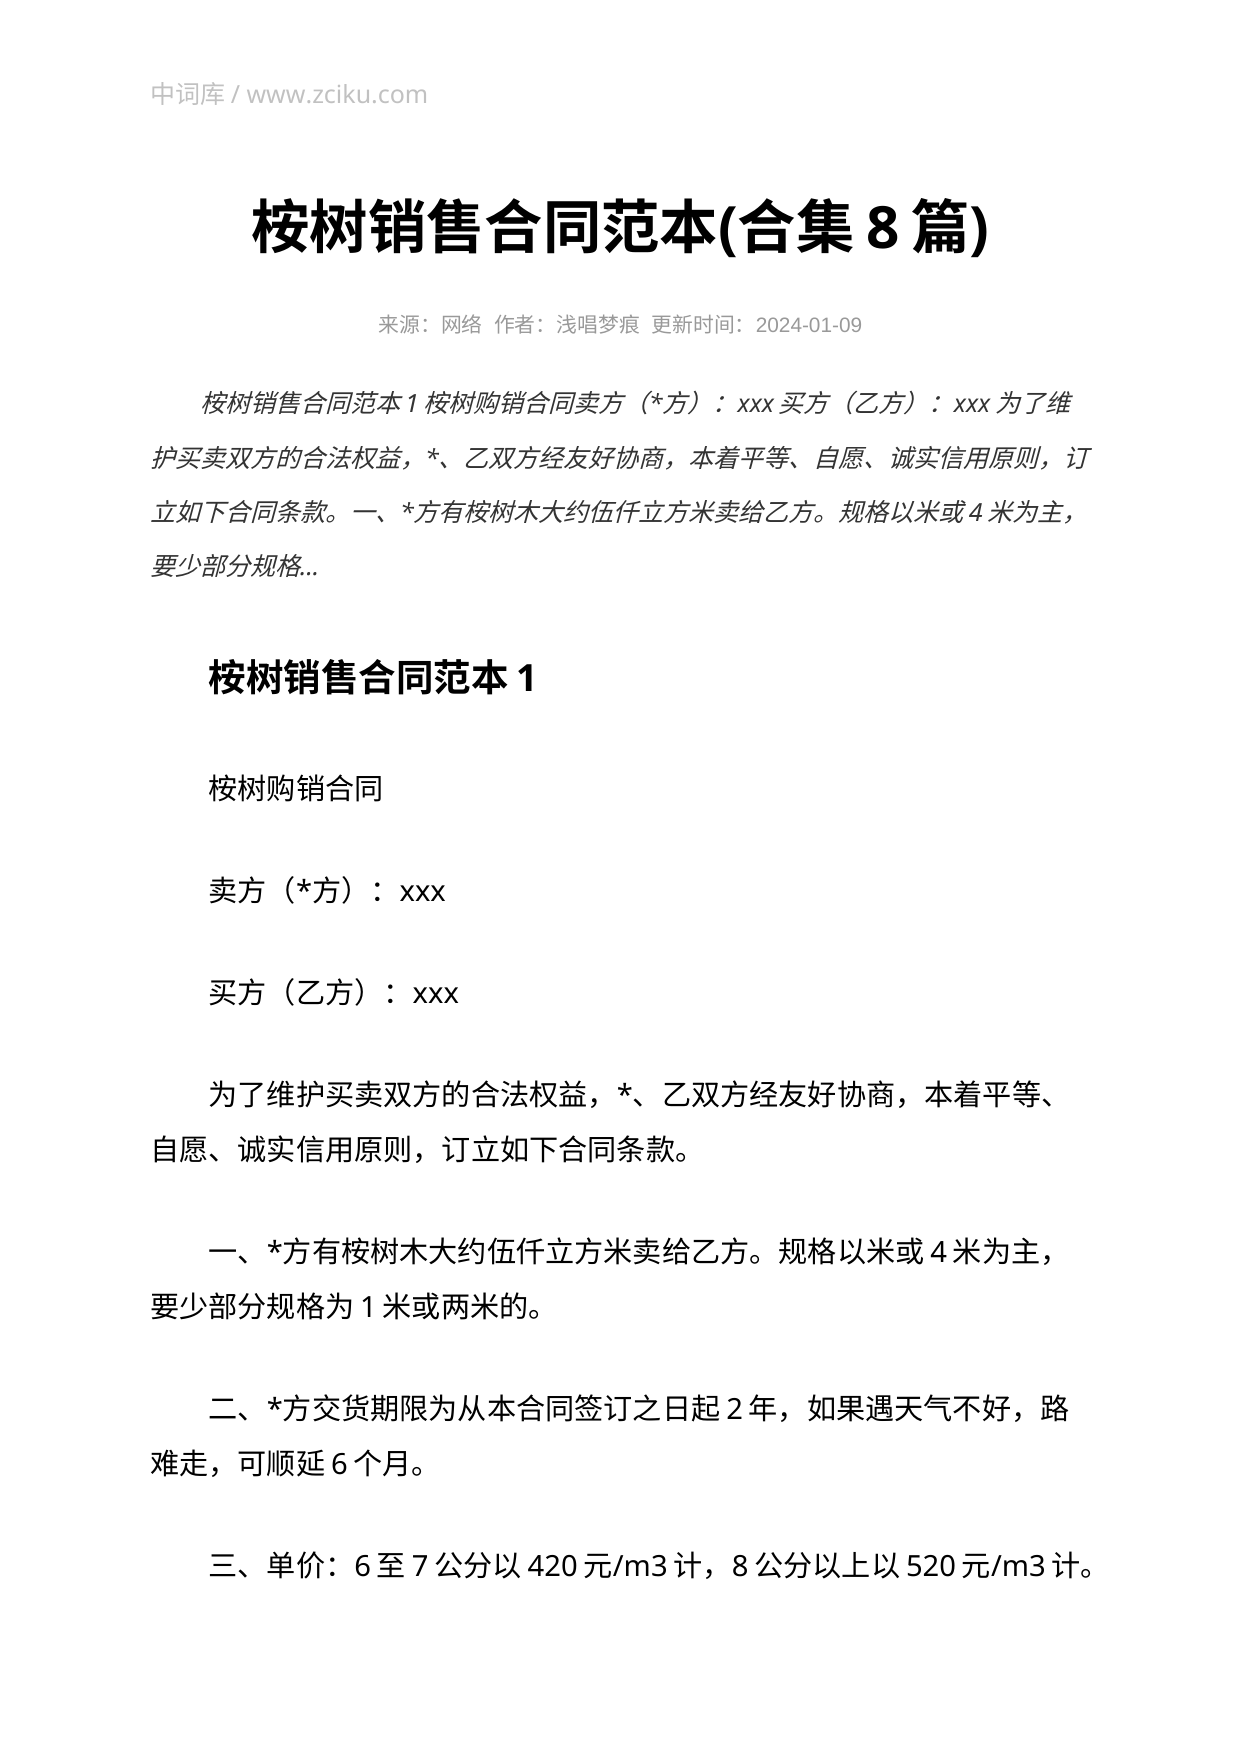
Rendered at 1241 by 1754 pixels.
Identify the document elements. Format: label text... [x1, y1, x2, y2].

text 来源：网络 作者：浅唱梦痕 更新时间：2024-01-09 [150, 313, 1090, 337]
text 为了维护买卖双方的合法权益，*、乙双方经友好协商，本着平等、自愿、诚实信用原则，订立如下合同条款。 [150, 1071, 1090, 1169]
text 一、*方有桉树木大约伍仟立方米卖给乙方。规格以米或4米为主，要少部分规格为1米或两米的。 [150, 1228, 1090, 1326]
text 三、单价：6至7公分以420元/m3计，8公分以上以520元/m3计。 [150, 1542, 1090, 1584]
subtitle 桉树销售合同范本(合集8篇) [150, 181, 1090, 266]
text 卖方（*方）：xxx [150, 867, 1090, 910]
text 桉树销售合同范本1 [150, 648, 1090, 703]
text 桉树购销合同 [150, 766, 1090, 808]
text 二、*方交货期限为从本合同签订之日起2年，如果遇天气不好，路难走，可顺延6个月。 [150, 1385, 1090, 1483]
text 买方（乙方）：xxx [150, 969, 1090, 1012]
text 桉树销售合同范本1桉树购销合同卖方（*方）：xxx买方（乙方）：xxx为了维护买卖双方的合法权益，*、乙双方经友好协商，本着平等、自愿、诚实信用原则，订立如下合同条款。一、*方有桉树木大约伍仟立方米卖给乙方。规格以米或4米为主，要少部分规格... [150, 384, 1090, 583]
